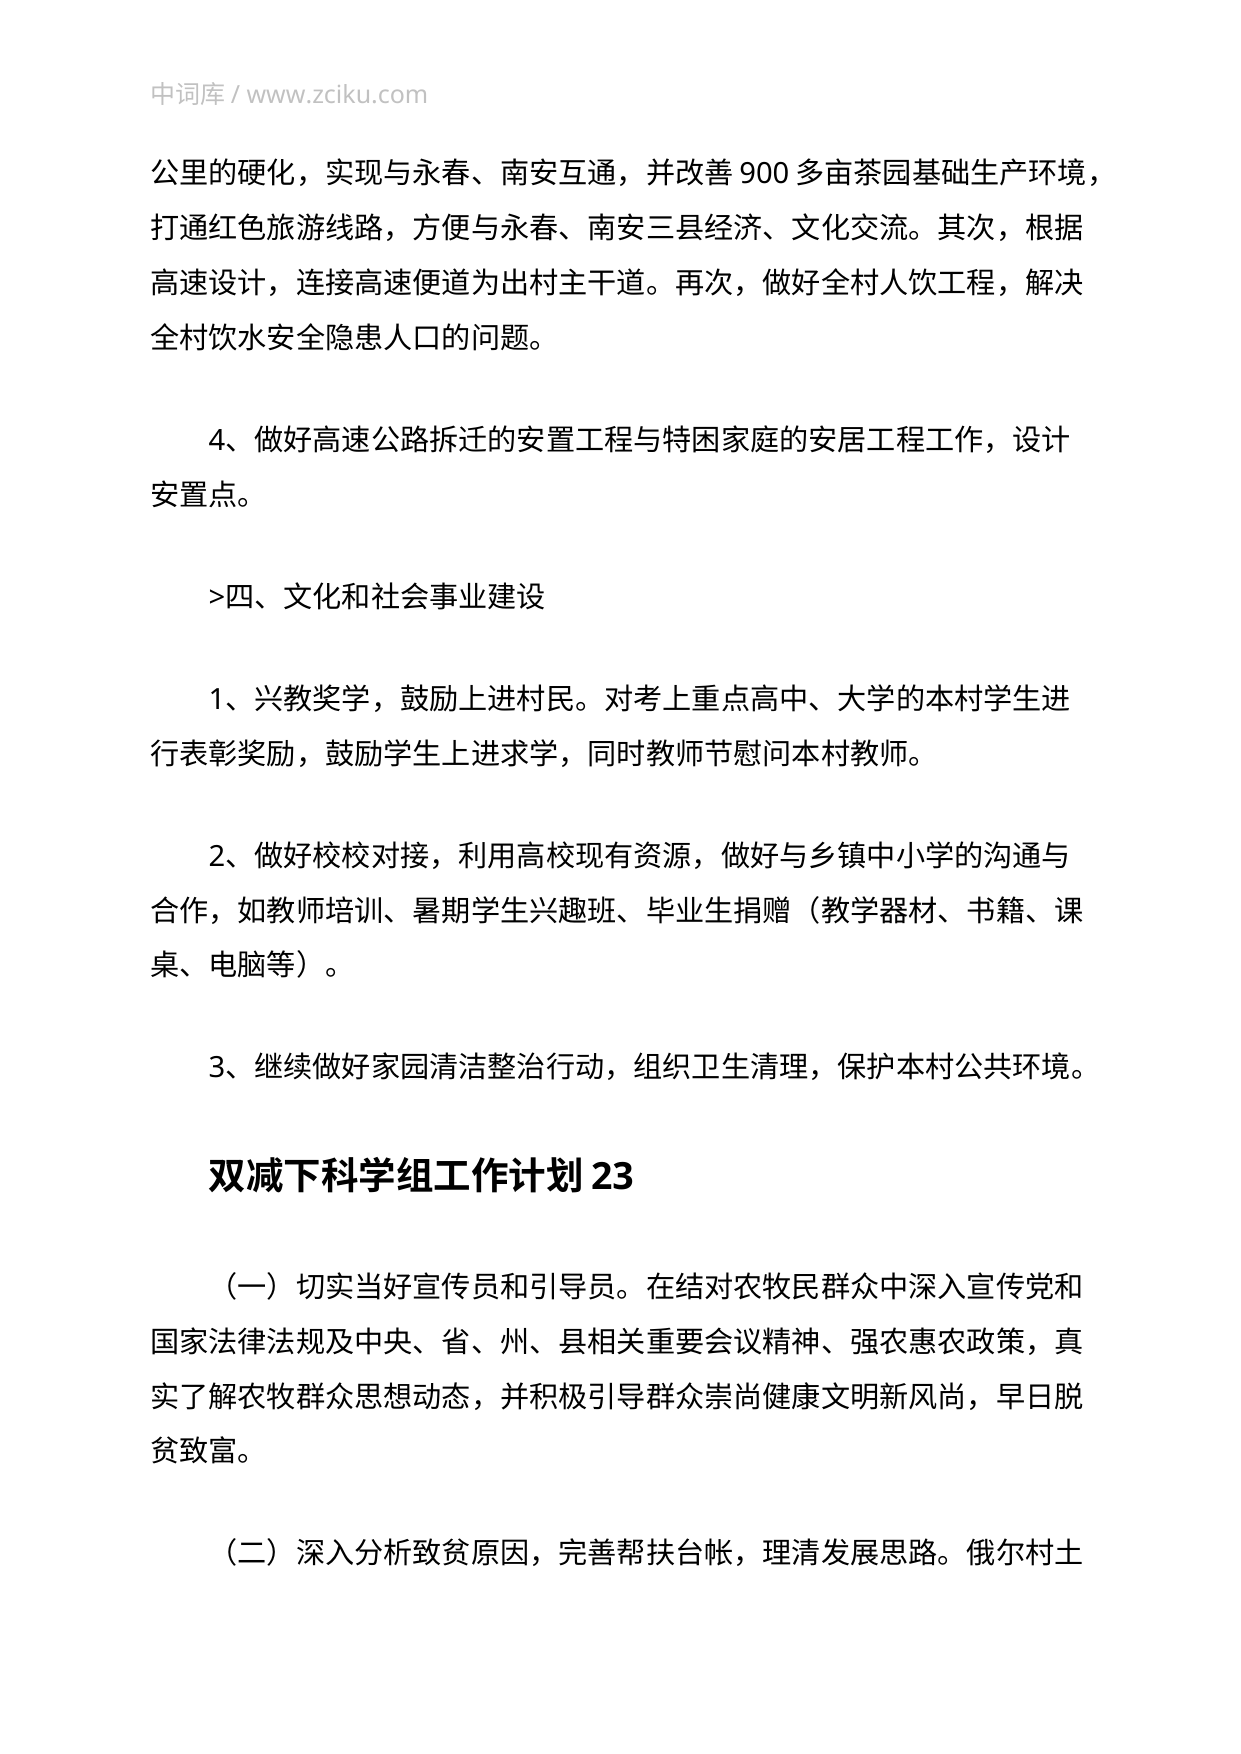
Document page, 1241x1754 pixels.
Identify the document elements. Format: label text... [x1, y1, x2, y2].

text （一）切实当好宣传员和引导员。在结对农牧民群众中深入宣传党和国家法律法规及中央、省、州、县相关重要会议精神、强农惠农政策，真实了解农牧群众思想动态，并积极引导群众崇尚健康文明新风尚，早日脱贫致富。 [150, 1263, 1090, 1470]
text >四、文化和社会事业建设 [150, 573, 1090, 616]
text 双减下科学组工作计划23 [150, 1146, 1090, 1200]
text 2、做好校校对接，利用高校现有资源，做好与乡镇中小学的沟通与合作，如教师培训、暑期学生兴趣班、毕业生捐赠（教学器材、书籍、课桌、电脑等）。 [150, 832, 1090, 984]
text 3、继续做好家园清洁整治行动，组织卫生清理，保护本村公共环境。 [150, 1044, 1090, 1086]
text 1、兴教奖学，鼓励上进村民。对考上重点高中、大学的本村学生进行表彰奖励，鼓励学生上进求学，同时教师节慰问本村教师。 [150, 675, 1090, 773]
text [150, 1530, 1090, 1572]
text 4、做好高速公路拆迁的安置工程与特困家庭的安居工程工作，设计安置点。 [150, 417, 1090, 514]
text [150, 150, 1090, 357]
